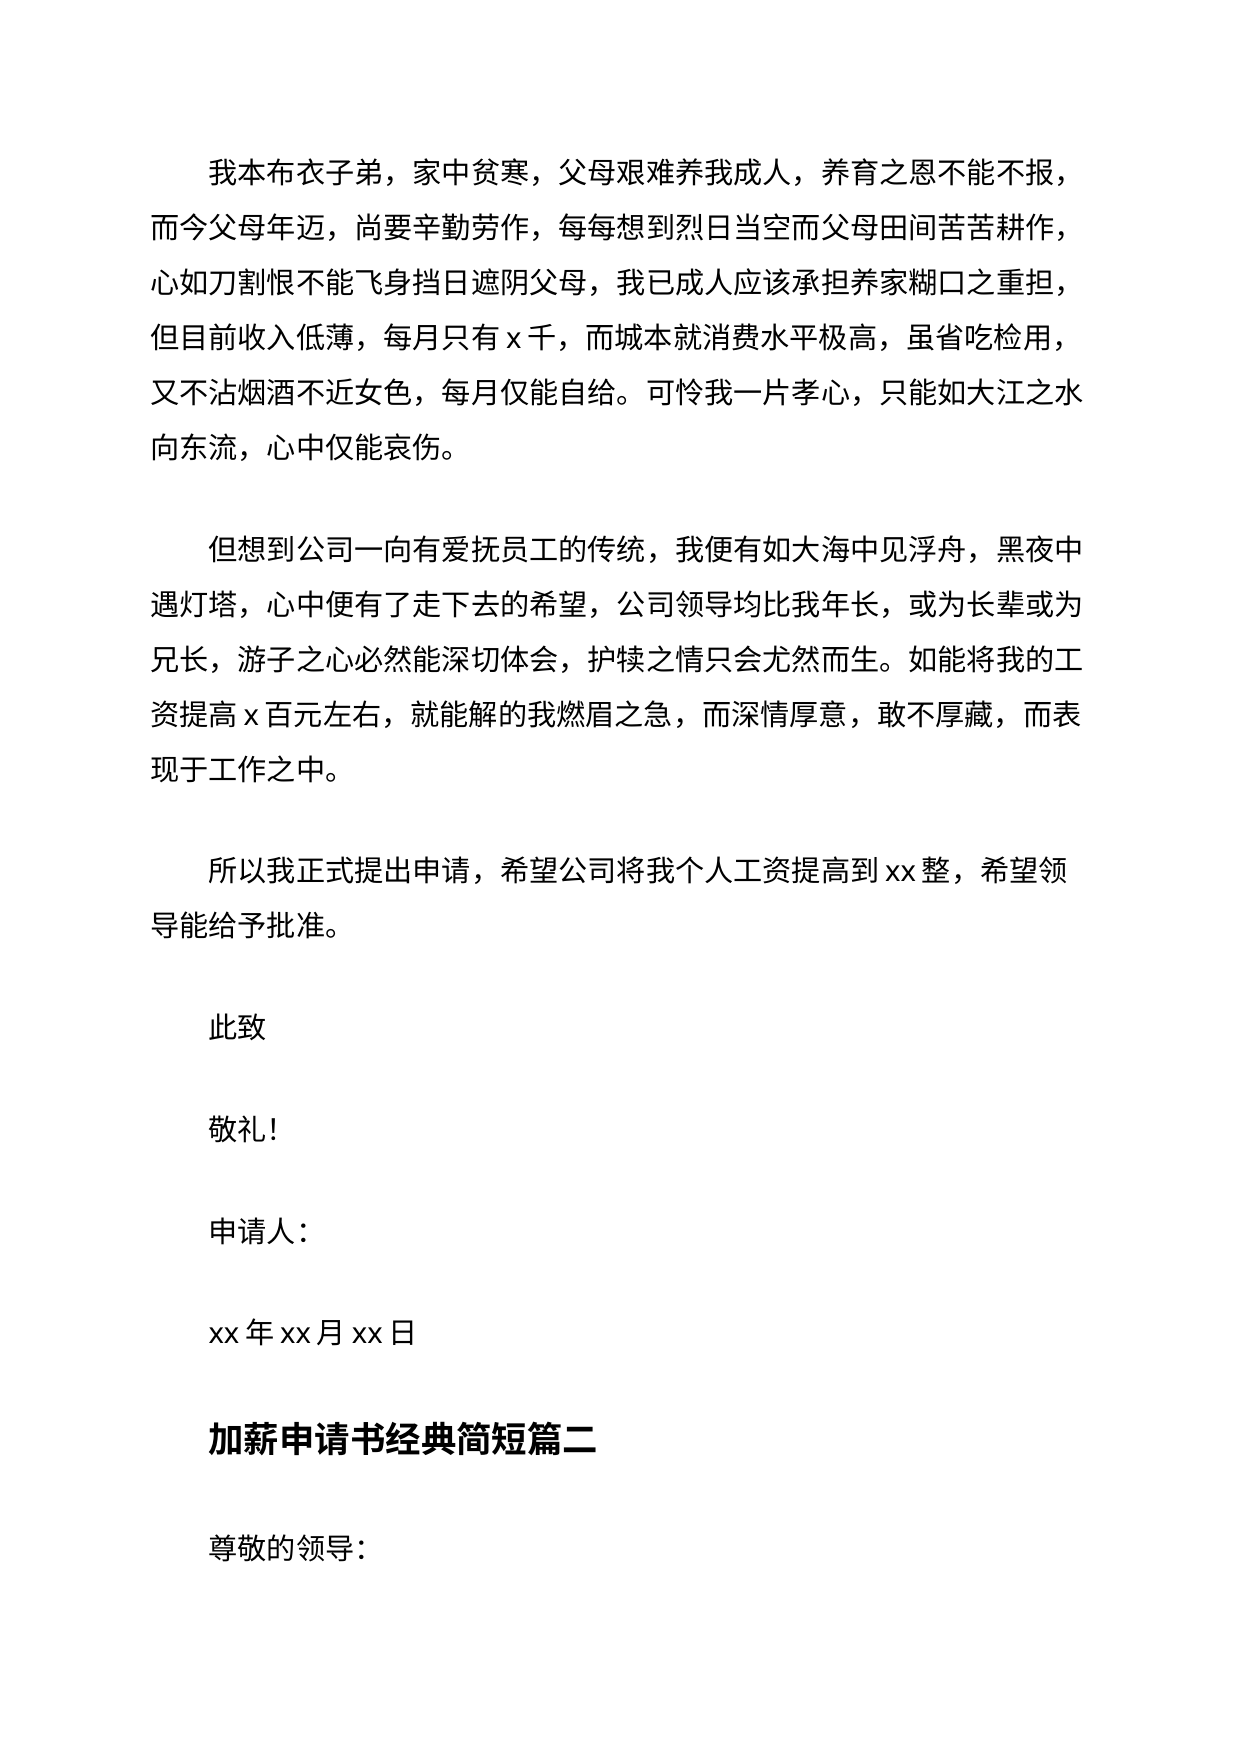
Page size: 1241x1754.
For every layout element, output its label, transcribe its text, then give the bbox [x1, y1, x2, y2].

text 但想到公司一向有爱抚员工的传统，我便有如大海中见浮舟，黑夜中遇灯塔，心中便有了走下去的希望，公司领导均比我年长，或为长辈或为兄长，游子之心必然能深切体会，护犊之情只会尤然而生。如能将我的工资提高x百元左右，就能解的我燃眉之急，而深情厚意，敢不厚藏，而表现于工作之中。 [150, 526, 1090, 788]
text xx年xx月xx日 [150, 1310, 1090, 1352]
text 敬礼！ [150, 1106, 1090, 1149]
text 此致 [150, 1004, 1090, 1047]
text 申请人： [150, 1208, 1090, 1250]
text 加薪申请书经典简短篇二 [150, 1412, 1090, 1463]
text 我本布衣子弟，家中贫寒，父母艰难养我成人，养育之恩不能不报，而今父母年迈，尚要辛勤劳作，每每想到烈日当空而父母田间苦苦耕作，心如刀割恨不能飞身挡日遮阴父母，我已成人应该承担养家糊口之重担，但目前收入低薄，每月只有x千，而城本就消费水平极高，虽省吃检用，又不沾烟酒不近女色，每月仅能自给。可怜我一片孝心，只能如大江之水向东流，心中仅能哀伤。 [150, 150, 1090, 467]
text 所以我正式提出申请，希望公司将我个人工资提高到xx整，希望领导能给予批准。 [150, 848, 1090, 945]
text 尊敬的领导： [150, 1525, 1090, 1568]
